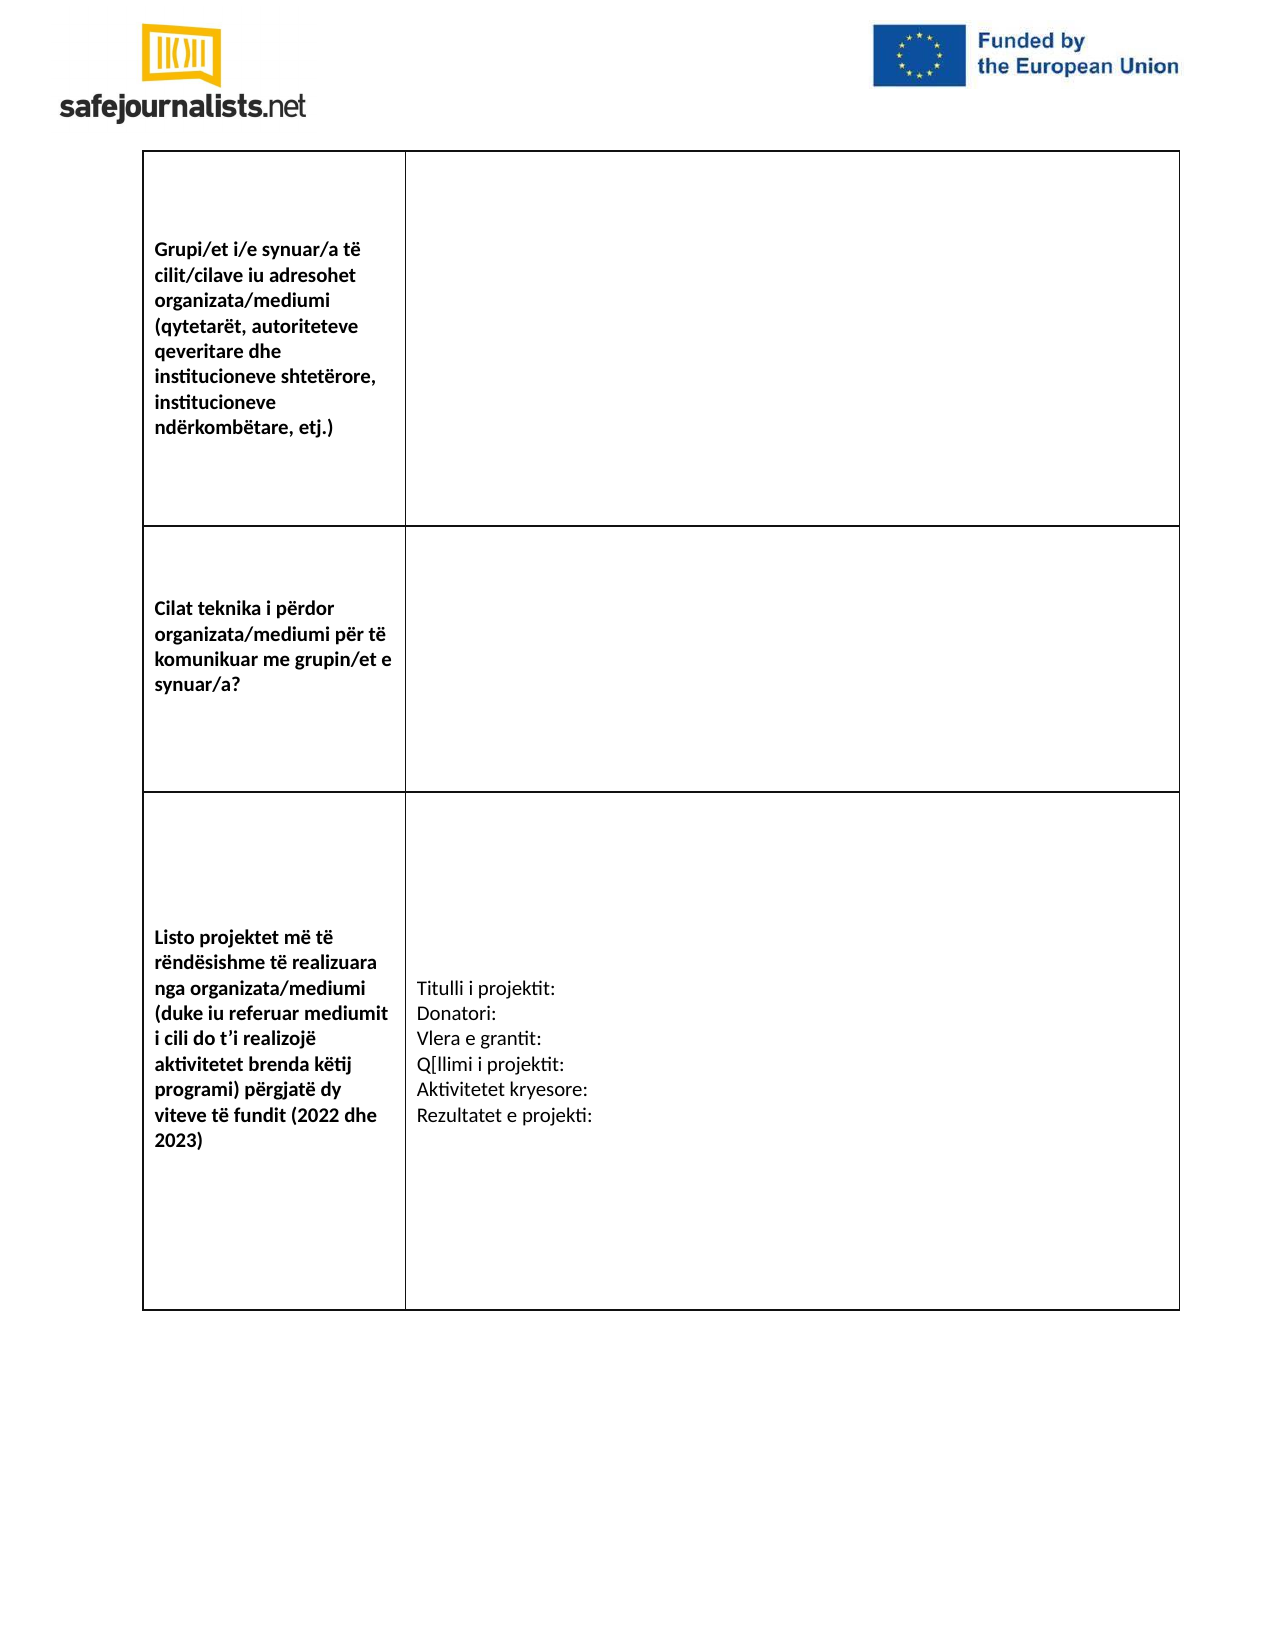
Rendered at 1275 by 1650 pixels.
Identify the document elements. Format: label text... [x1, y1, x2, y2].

picture [50, 6, 318, 133]
table_cell Listo projektet më të rëndësishme të realizuara nga organizata/mediumi (duke iu referuar mediumit i cili do t’i realizojë aktivitetet brenda këtij programi) përgjatë dy viteve të fundit (2022 dhe 2023) [144, 793, 405, 1309]
picture [868, 20, 1250, 89]
table_cell [406, 527, 1179, 791]
table_cell Grupi/et i/e synuar/a të cilit/cilave iu adresohet organizata/mediumi (qytetarët, autoriteteve qeveritare dhe institucioneve shtetërore, institucioneve ndërkombëtare, etj.) [144, 152, 405, 525]
table_cell [406, 152, 1179, 525]
table_cell Titulli i projektit: Donatori: Vlera e grantit: Q[llimi i projektit: Aktivitetet kryesore: Rezultatet e projekti: [406, 793, 1179, 1309]
table_cell Cilat teknika i përdor organizata/mediumi për të komunikuar me grupin/et e synuar/a? [144, 527, 405, 791]
